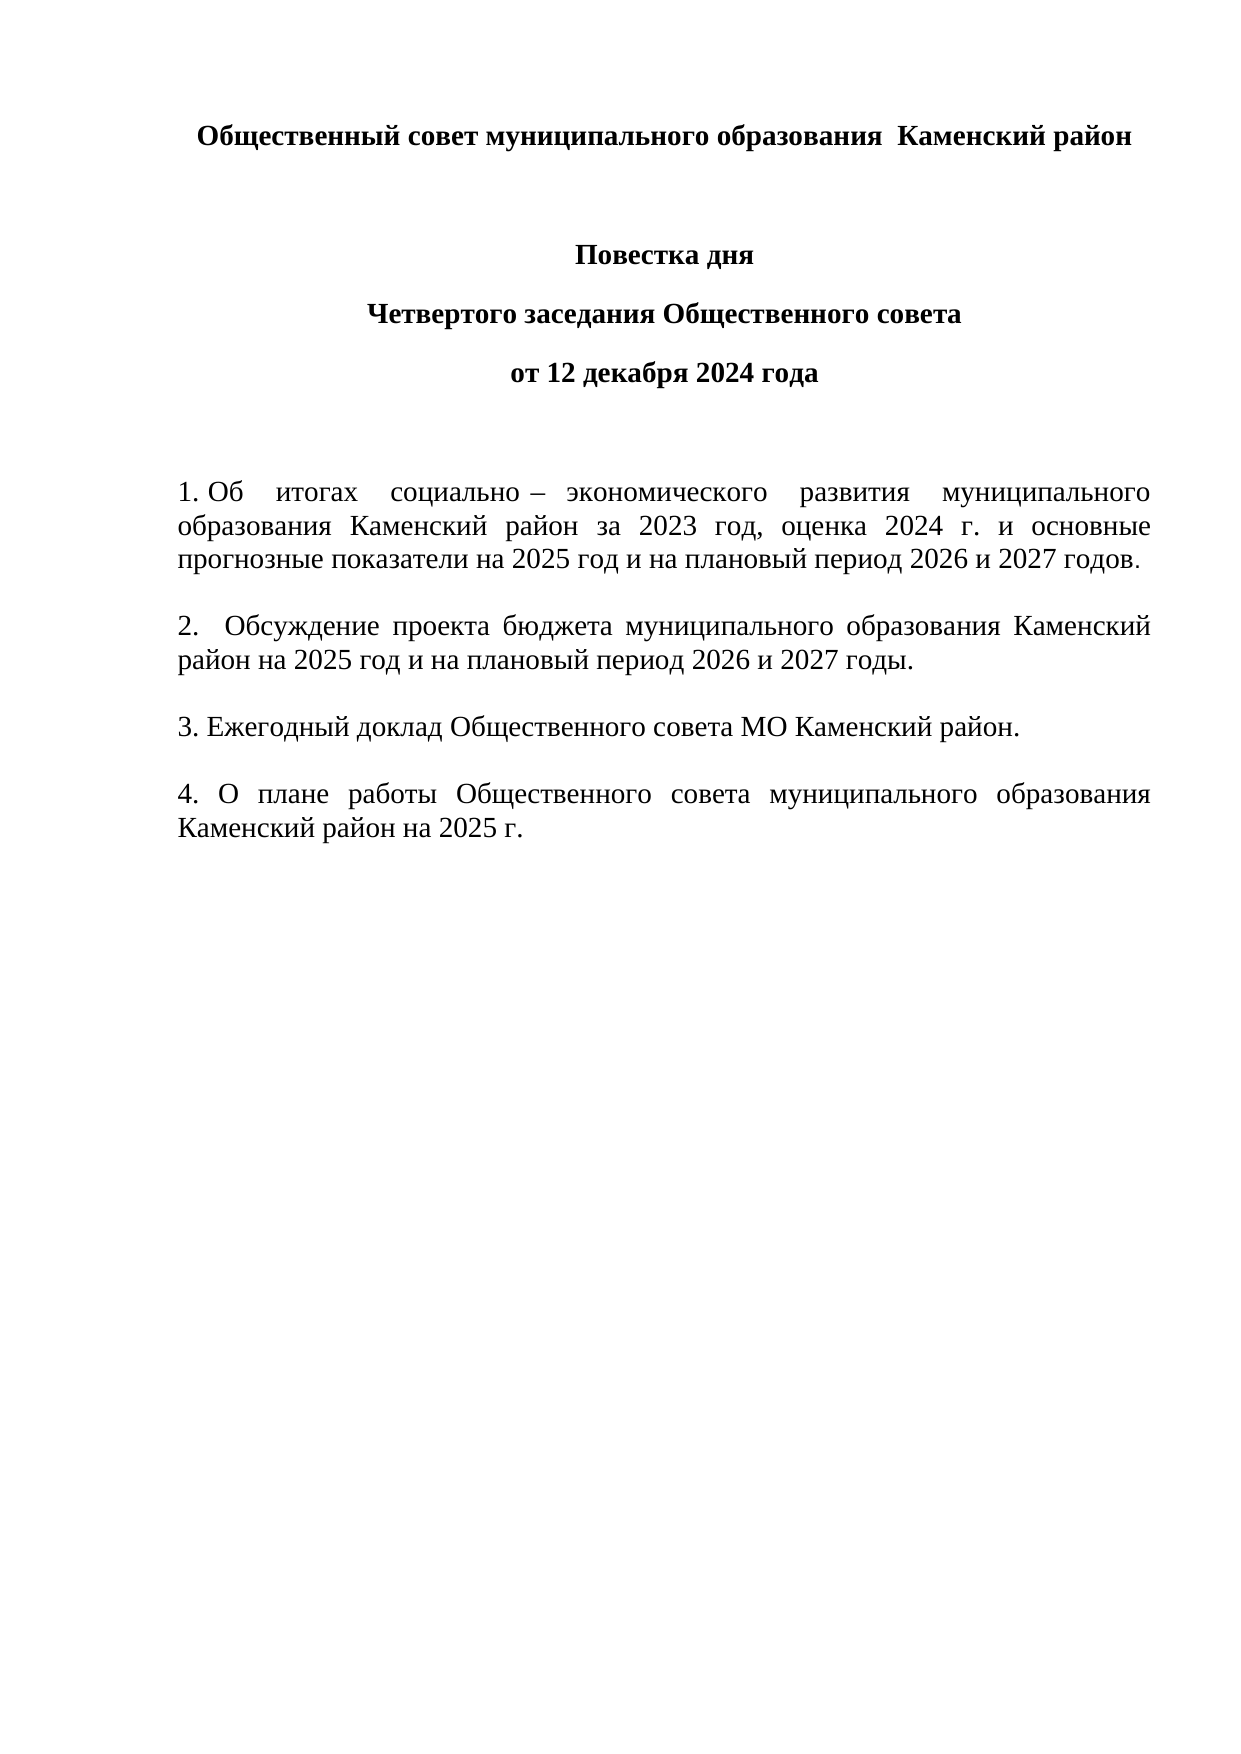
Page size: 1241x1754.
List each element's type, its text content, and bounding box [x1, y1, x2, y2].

text Общественный совет муниципального образования Каменский район [177, 118, 1152, 152]
text 1. Об итогах социально – экономического развития муниципального образования Каменский район за 2023 год, оценка 2024 г. и основные прогнозные показатели на 2025 год и на плановый период 2026 и 2027 годов. [177, 474, 1152, 575]
text 4. О плане работы Общественного совета муниципального образования Каменский район на 2025 г. [177, 776, 1152, 843]
text от 12 декабря 2024 года [177, 356, 1152, 389]
text Повестка дня [177, 237, 1152, 270]
text 3. Ежегодный доклад Общественного совета МО Каменский район. [177, 709, 1152, 743]
text 2. Обсуждение проекта бюджета муниципального образования Каменский район на 2025 год и на плановый период 2026 и 2027 годы. [177, 608, 1152, 676]
text Четвертого заседания Общественного совета [177, 296, 1152, 330]
